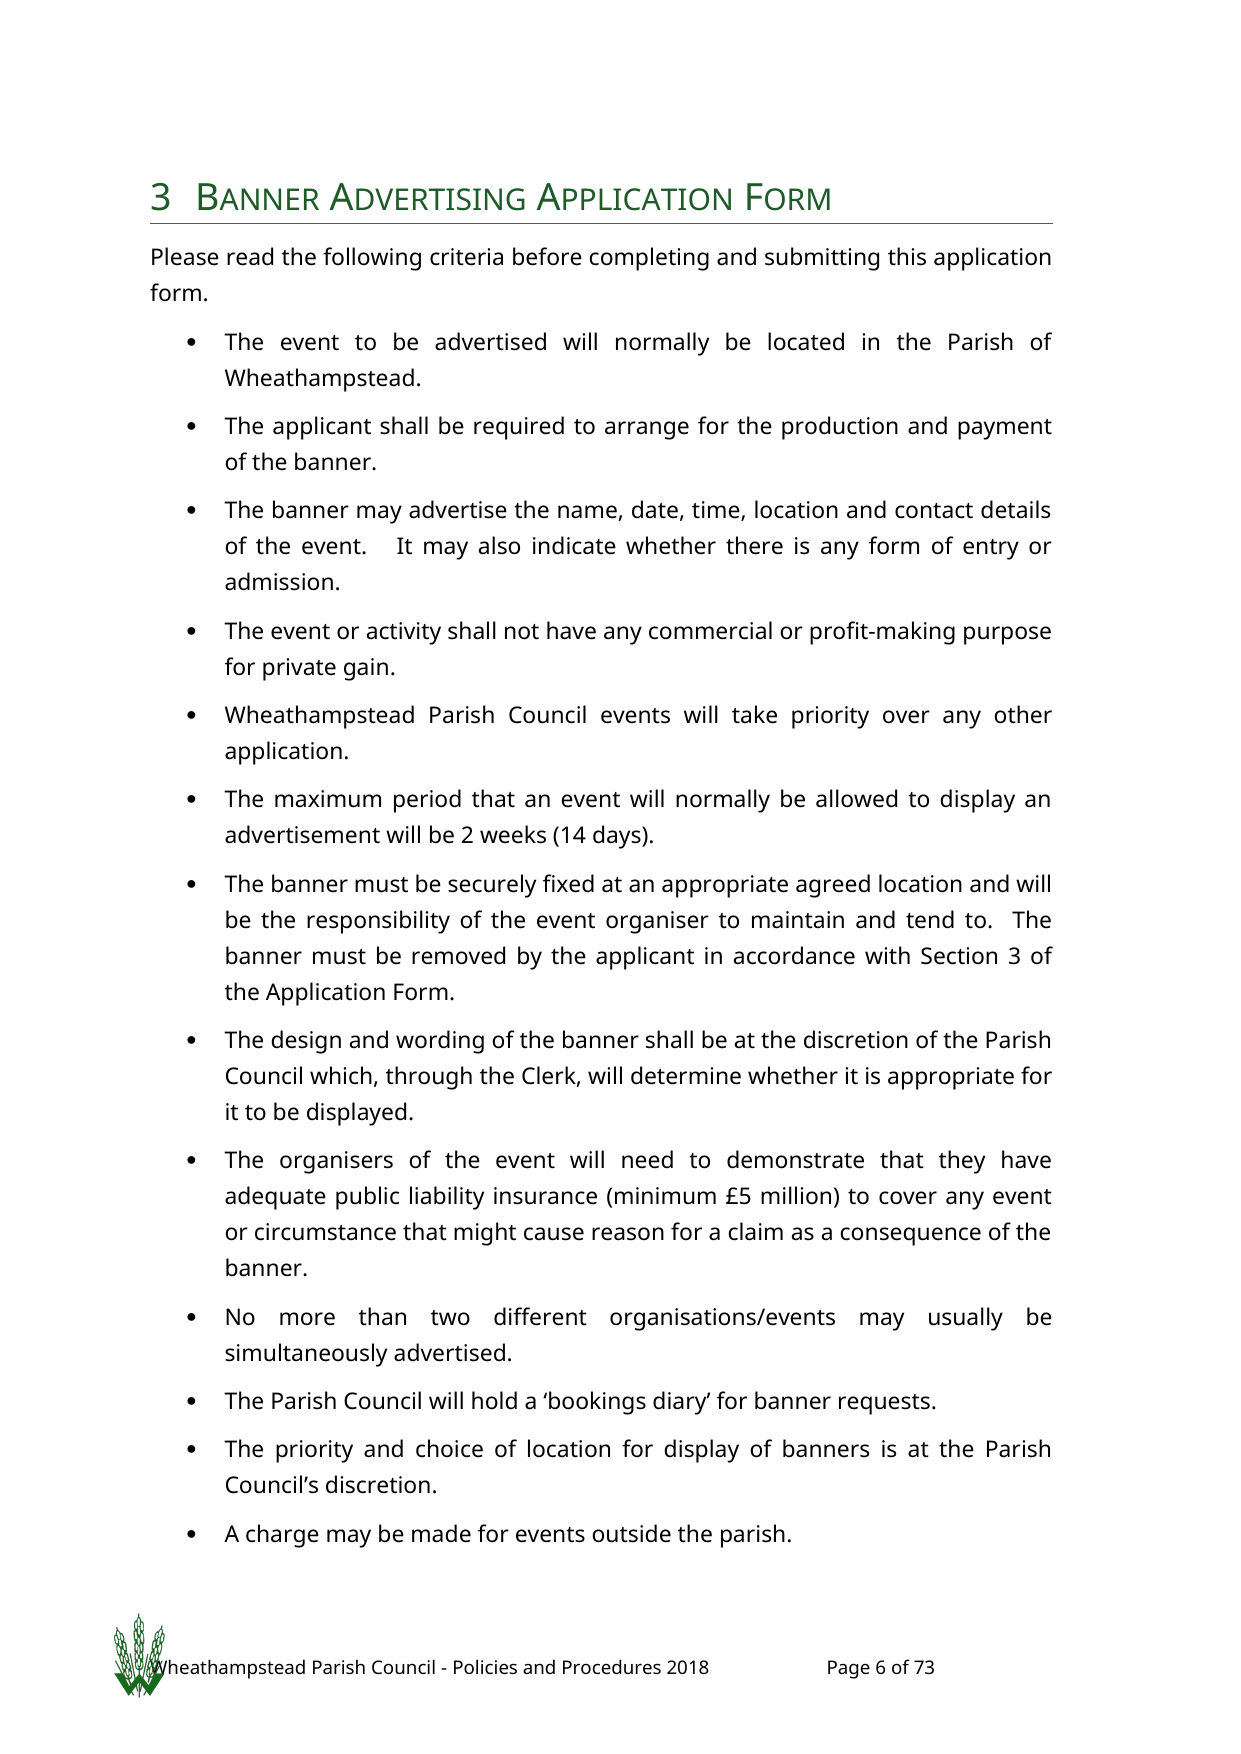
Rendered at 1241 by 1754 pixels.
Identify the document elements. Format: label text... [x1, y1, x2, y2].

list The maximum period that an event will normally be allowed to display an advertisement will be 2 weeks (14 days). [187, 783, 1053, 851]
list No more than two different organisations/events may usually be simultaneously advertised. [187, 1301, 1053, 1368]
list The organisers of the event will need to demonstrate that they have adequate public liability insurance (minimum £5 million) to cover any event or circumstance that might cause reason for a claim as a consequence of the banner. [187, 1144, 1053, 1283]
list The banner may advertise the name, date, time, location and contact details of the event. It may also indicate whether there is any form of entry or admission. [187, 494, 1053, 597]
list The applicant shall be required to arrange for the production and payment of the banner. [187, 410, 1053, 477]
list The design and wording of the banner shall be at the discretion of the Parish Council which, through the Clerk, will determine whether it is appropriate for it to be displayed. [187, 1024, 1053, 1127]
list The priority and choice of location for display of banners is at the Parish Council’s discretion. [187, 1433, 1053, 1501]
text Please read the following criteria before completing and submitting this application form. [150, 241, 1053, 308]
list The banner must be securely fixed at an appropriate agreed location and will be the responsibility of the event organiser to maintain and tend to. The banner must be removed by the applicant in accordance with Section 3 of the Application Form. [187, 868, 1053, 1007]
list Wheathampstead Parish Council events will take priority over any other application. [187, 699, 1053, 766]
list The event to be advertised will normally be located in the Parish of Wheathampstead. [187, 326, 1053, 393]
list The Parish Council will hold a ‘bookings diary’ for banner requests. [187, 1385, 1053, 1416]
subtitle Banner Advertising Application Form [150, 170, 1053, 223]
list The event or activity shall not have any commercial or profit-making purpose for private gain. [187, 614, 1053, 682]
list A charge may be made for events outside the parish. [187, 1518, 1053, 1549]
picture [110, 1610, 167, 1700]
